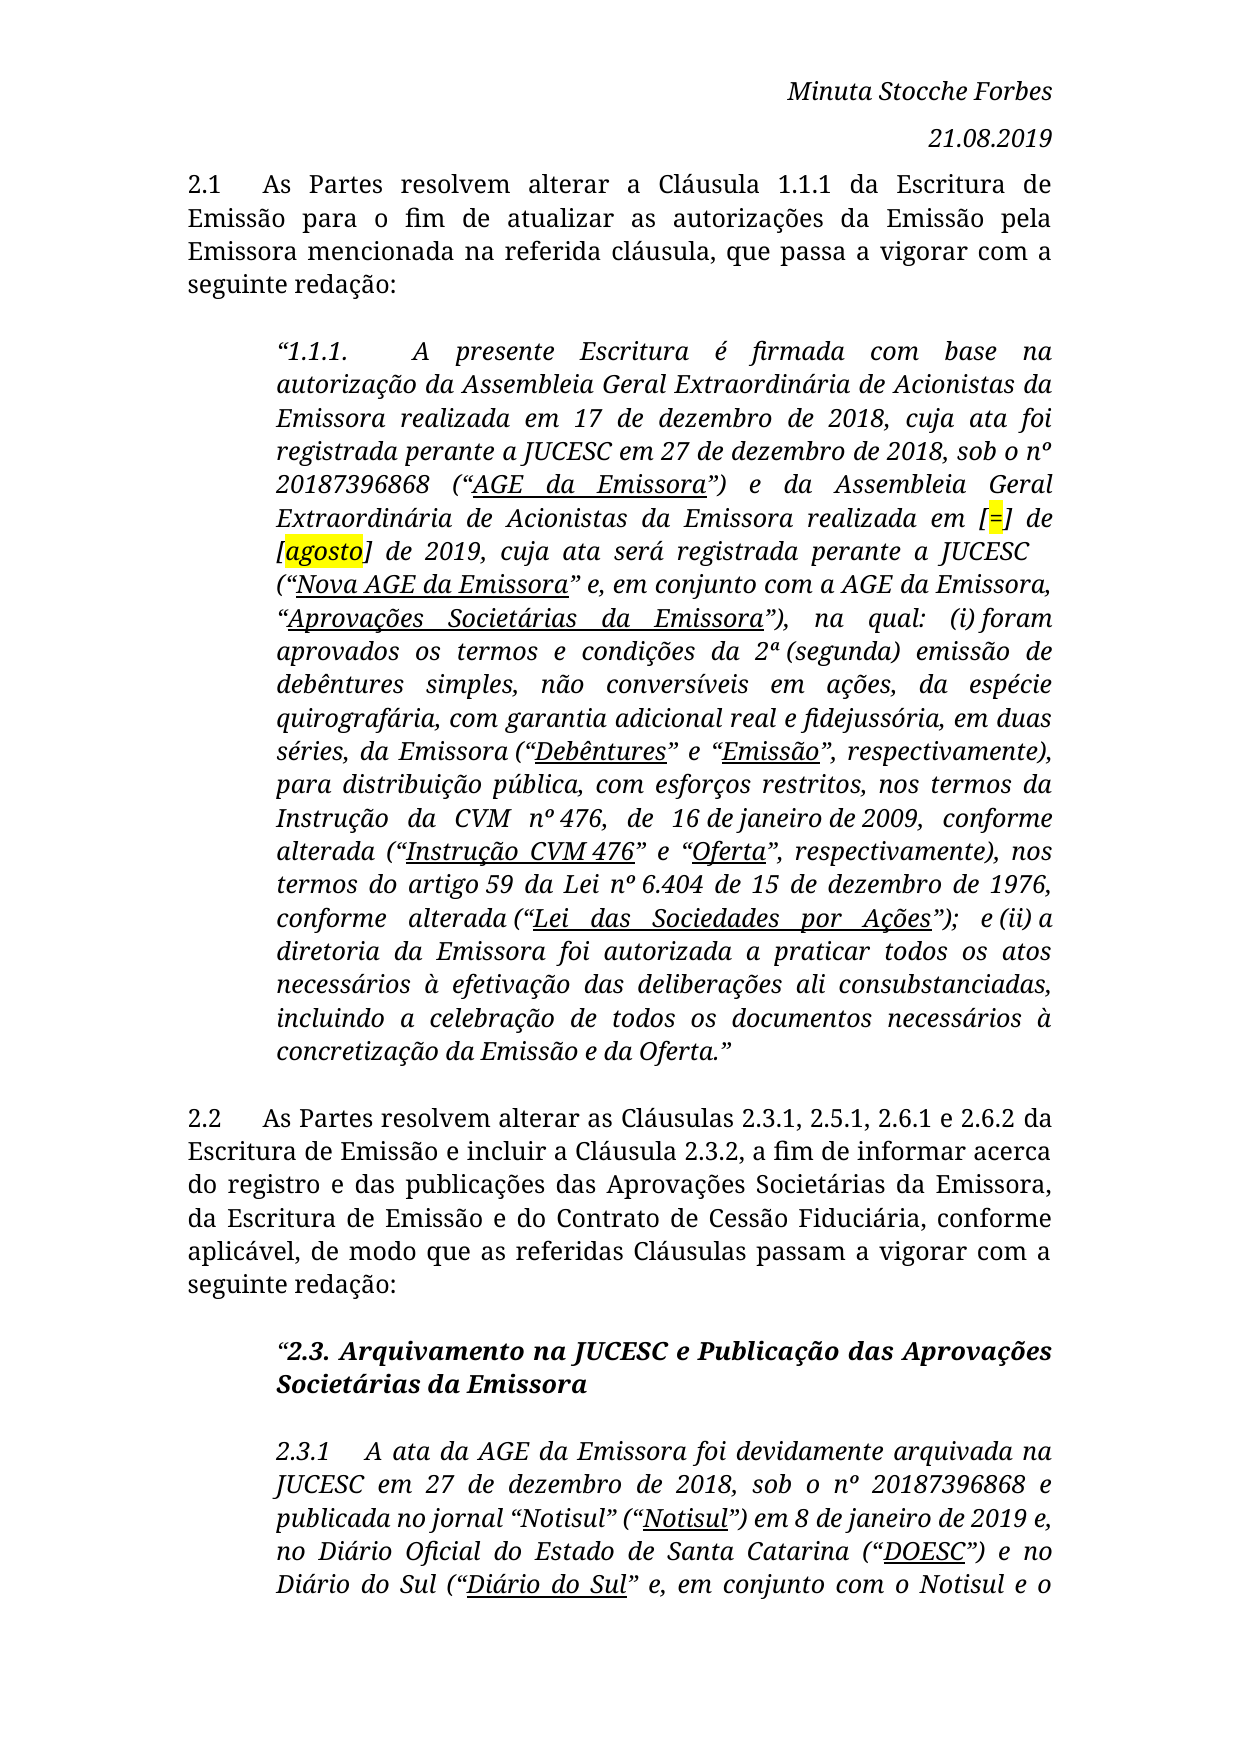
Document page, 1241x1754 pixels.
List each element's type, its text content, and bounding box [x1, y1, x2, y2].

text 2.2 As Partes resolvem alterar as Cláusulas 2.3.1, 2.5.1, 2.6.1 e 2.6.2 da Escritura de Emissão e incluir a Cláusula 2.3.2, a fim de informar acerca do registro e das publicações das Aprovações Societárias da Emissora, da Escritura de Emissão e do Contrato de Cessão Fiduciária, conforme aplicável, de modo que as referidas Cláusulas passam a vigorar com a seguinte redação: [187, 1100, 1053, 1300]
text “1.1.1. A presente Escritura é firmada com base na autorização da Assembleia Geral Extraordinária de Acionistas da Emissora realizada em 17 de dezembro de 2018, cuja ata foi registrada perante a JUCESC em 27 de dezembro de 2018, sob o nº 20187396868 (“AGE da Emissora”) e da Assembleia Geral Extraordinária de Acionistas da Emissora realizada em [=] de [agosto] de 2019, cuja ata será registrada perante a JUCESC (“Nova AGE da Emissora” e, em conjunto com a AGE da Emissora, “Aprovações Societárias da Emissora”), na qual: (i) foram aprovados os termos e condições da 2ª (segunda) emissão de debêntures simples, não conversíveis em ações, da espécie quirografária, com garantia adicional real e fidejussória, em duas séries, da Emissora (“Debêntures” e “Emissão”, respectivamente), para distribuição pública, com esforços restritos, nos termos da Instrução da CVM nº 476, de 16 de janeiro de 2009, conforme alterada (“Instrução CVM 476” e “Oferta”, respectivamente), nos termos do artigo 59 da Lei nº 6.404 de 15 de dezembro de 1976, conforme alterada (“Lei das Sociedades por Ações”); e (ii) a diretoria da Emissora foi autorizada a praticar todos os atos necessários à efetivação das deliberações ali consubstanciadas, incluindo a celebração de todos os documentos necessários à concretização da Emissão e da Oferta.” [276, 334, 1053, 1067]
text 2.1 As Partes resolvem alterar a Cláusula 1.1.1 da Escritura de Emissão para o fim de atualizar as autorizações da Emissão pela Emissora mencionada na referida cláusula, que passa a vigorar com a seguinte redação: [187, 167, 1053, 300]
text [276, 1434, 1053, 1600]
text “2.3. Arquivamento na JUCESC e Publicação das Aprovações Societárias da Emissora [276, 1334, 1053, 1400]
